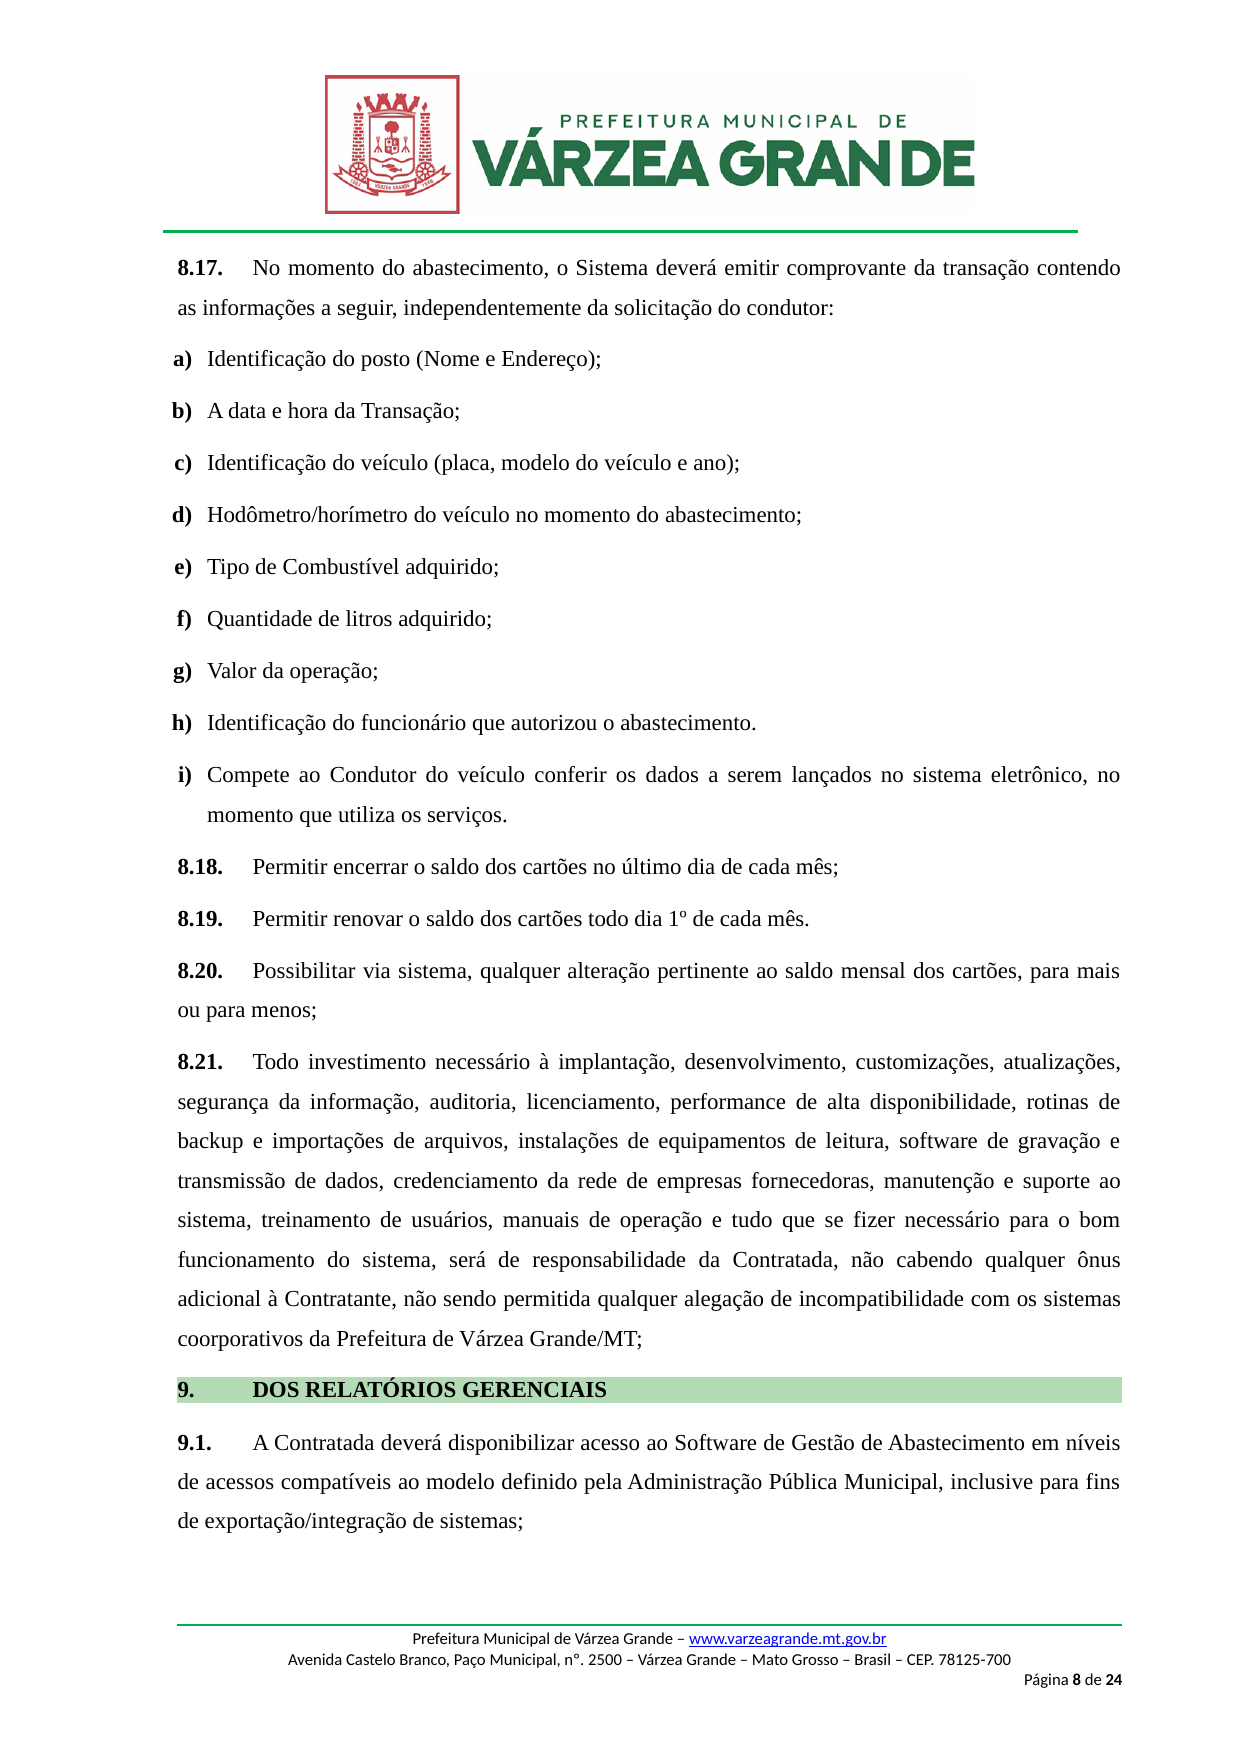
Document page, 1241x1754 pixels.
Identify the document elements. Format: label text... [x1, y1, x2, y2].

list DOS RELATÓRIOS GERENCIAIS [177, 1377, 1122, 1403]
list Quantidade de litros adquirido; [192, 605, 1122, 632]
list Valor da operação; [192, 657, 1122, 684]
list A Contratada deverá disponibilizar acesso ao Software de Gestão de Abastecimento em níveis de acessos compatíveis ao modelo definido pela Administração Pública Municipal, inclusive para fins de exportação/integração de sistemas; [177, 1428, 1122, 1534]
list Identificação do posto (Nome e Endereço); [192, 346, 1122, 372]
list Permitir renovar o saldo dos cartões todo dia 1º de cada mês. [177, 905, 1122, 931]
list Todo investimento necessário à implantação, desenvolvimento, customizações, atualizações, segurança da informação, auditoria, licenciamento, performance de alta disponibilidade, rotinas de backup e importações de arquivos, instalações de equipamentos de leitura, software de gravação e transmissão de dados, credenciamento da rede de empresas fornecedoras, manutenção e suporte ao sistema, treinamento de usuários, manuais de operação e tudo que se fizer necessário para o bom funcionamento do sistema, será de responsabilidade da Contratada, não cabendo qualquer ônus adicional à Contratante, não sendo permitida qualquer alegação de incompatibilidade com os sistemas coorporativos da Prefeitura de Várzea Grande/MT; [177, 1048, 1122, 1351]
list Possibilitar via sistema, qualquer alteração pertinente ao saldo mensal dos cartões, para mais ou para menos; [177, 957, 1122, 1023]
list Permitir encerrar o saldo dos cartões no último dia de cada mês; [177, 853, 1122, 879]
list Hodômetro/horímetro do veículo no momento do abastecimento; [192, 501, 1122, 528]
list Compete ao Condutor do veículo conferir os dados a serem lançados no sistema eletrônico, no momento que utiliza os serviços. [192, 761, 1122, 827]
list Identificação do veículo (placa, modelo do veículo e ano); [192, 449, 1122, 476]
picture [325, 75, 975, 214]
list Identificação do funcionário que autorizou o abastecimento. [192, 709, 1122, 736]
list No momento do abastecimento, o Sistema deverá emitir comprovante da transação contendo as informações a seguir, independentemente da solicitação do condutor: [177, 254, 1122, 320]
list A data e hora da Transação; [192, 397, 1122, 424]
list Tipo de Combustível adquirido; [192, 553, 1122, 580]
